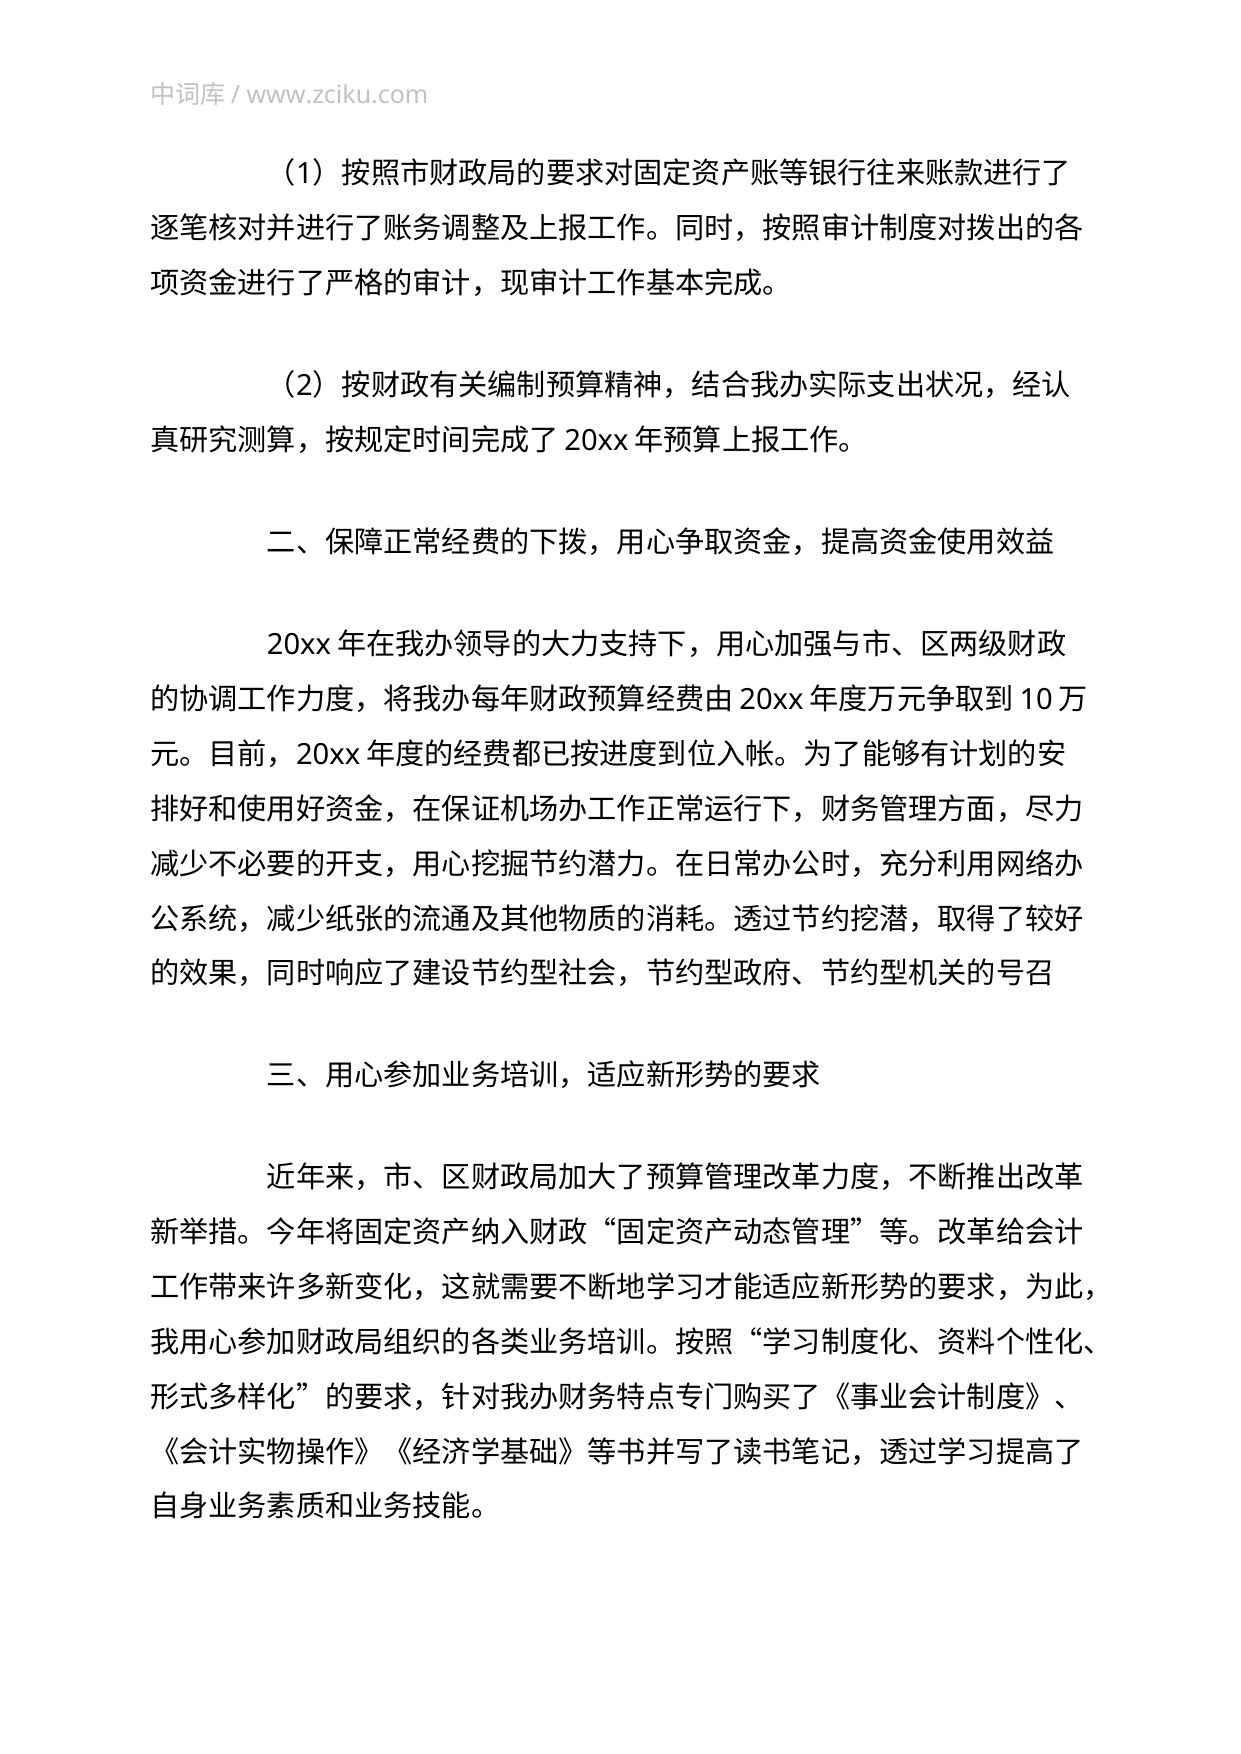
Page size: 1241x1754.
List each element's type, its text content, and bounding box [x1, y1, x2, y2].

text 20xx年在我办领导的大力支持下，用心加强与市、区两级财政的协调工作力度，将我办每年财政预算经费由20xx年度万元争取到10万元。目前，20xx年度的经费都已按进度到位入帐。为了能够有计划的安排好和使用好资金，在保证机场办工作正常运行下，财务管理方面，尽力减少不必要的开支，用心挖掘节约潜力。在日常办公时，充分利用网络办公系统，减少纸张的流通及其他物质的消耗。透过节约挖潜，取得了较好的效果，同时响应了建设节约型社会，节约型政府、节约型机关的号召 [150, 620, 1090, 992]
text （1）按照市财政局的要求对固定资产账等银行往来账款进行了逐笔核对并进行了账务调整及上报工作。同时，按照审计制度对拨出的各项资金进行了严格的审计，现审计工作基本完成。 [150, 150, 1090, 302]
text （2）按财政有关编制预算精神，结合我办实际支出状况，经认真研究测算，按规定时间完成了20xx年预算上报工作。 [150, 362, 1090, 459]
text 二、保障正常经费的下拨，用心争取资金，提高资金使用效益 [150, 519, 1090, 561]
text 三、用心参加业务培训，适应新形势的要求 [150, 1052, 1090, 1094]
text 近年来，市、区财政局加大了预算管理改革力度，不断推出改革新举措。今年将固定资产纳入财政“固定资产动态管理”等。改革给会计工作带来许多新变化，这就需要不断地学习才能适应新形势的要求，为此，我用心参加财政局组织的各类业务培训。按照“学习制度化、资料个性化、形式多样化”的要求，针对我办财务特点专门购买了《事业会计制度》、《会计实物操作》《经济学基础》等书并写了读书笔记，透过学习提高了自身业务素质和业务技能。 [150, 1154, 1090, 1525]
